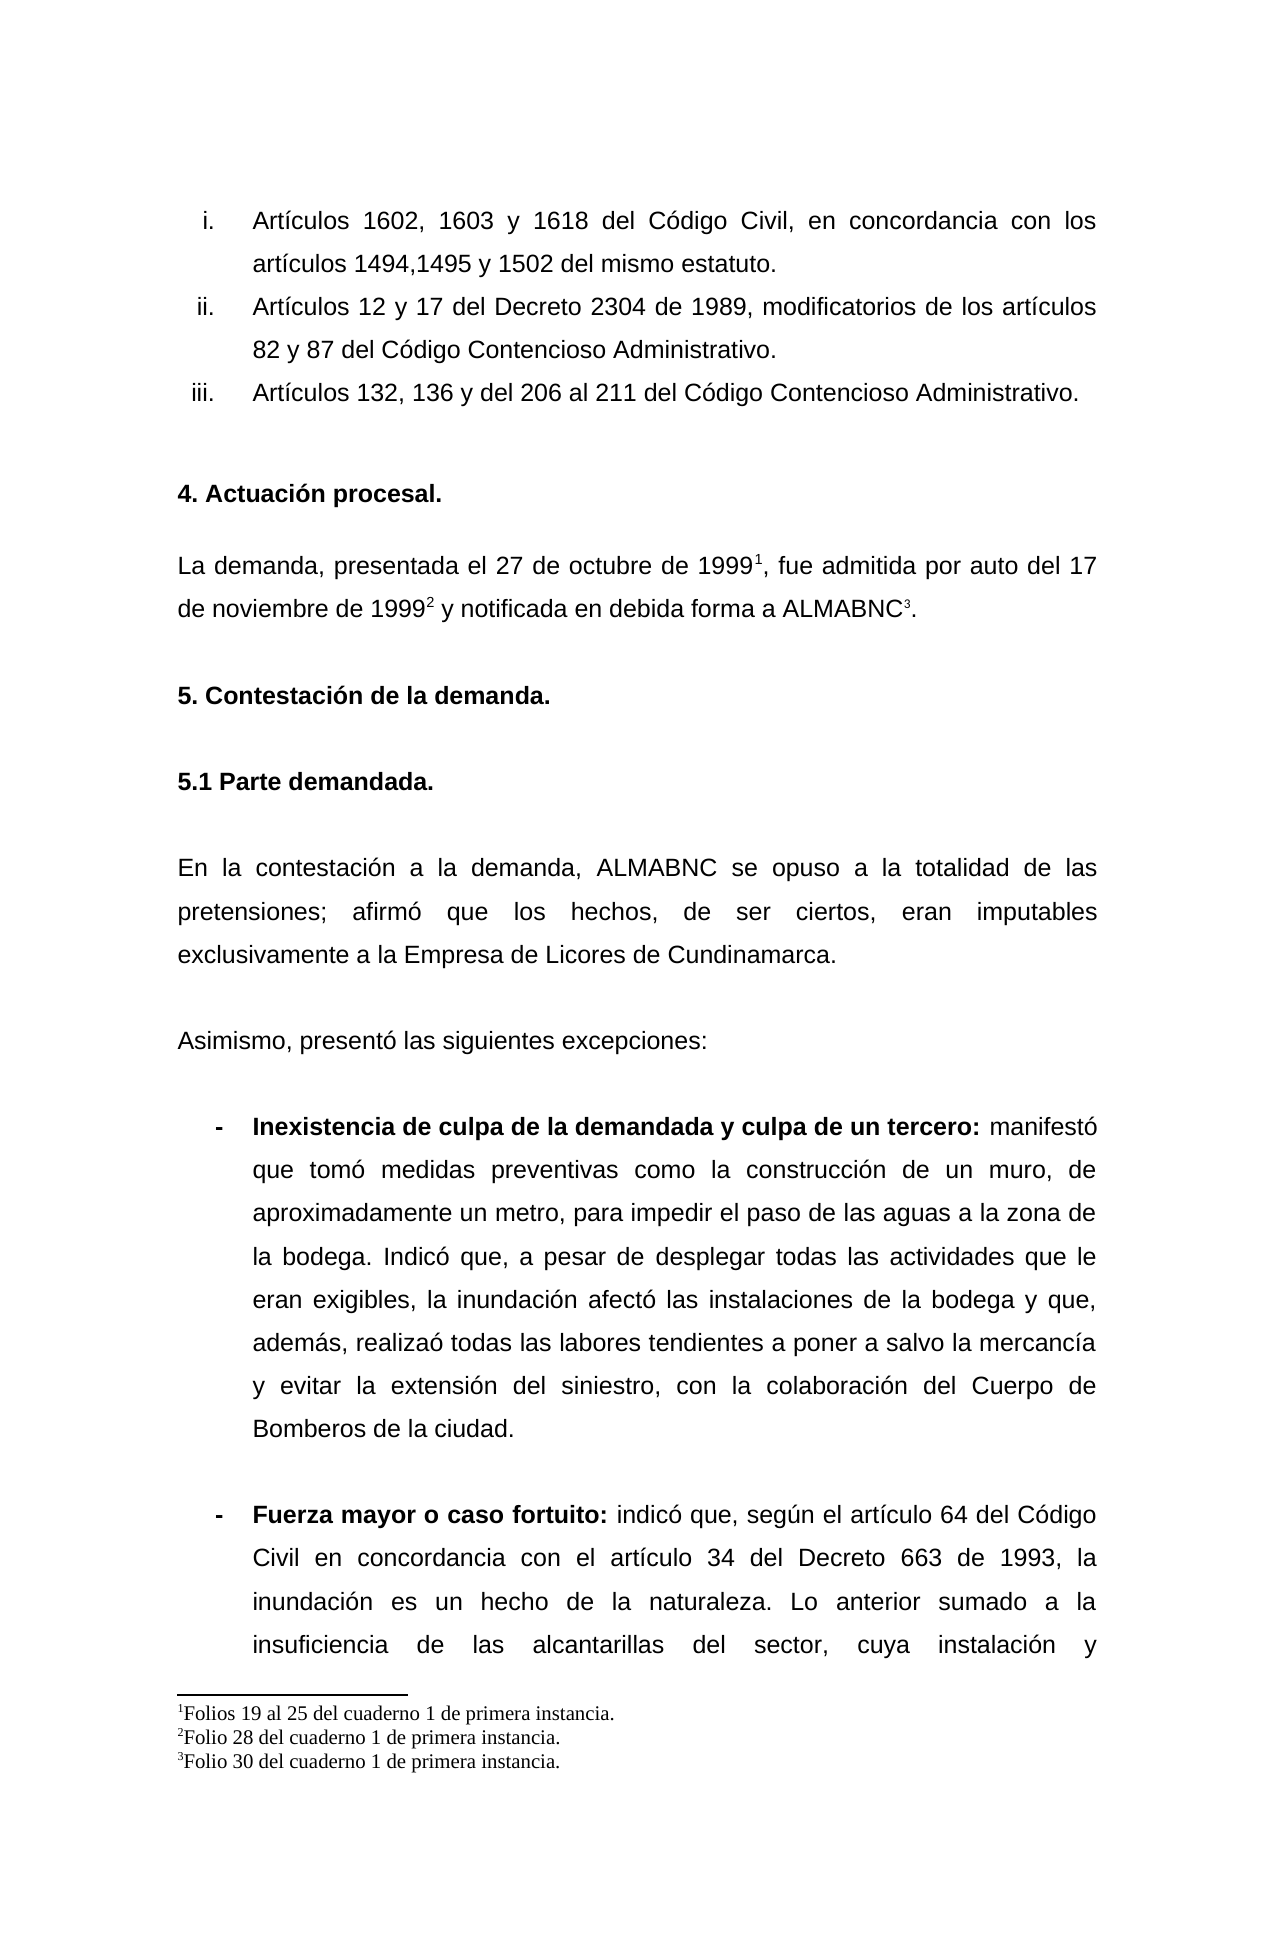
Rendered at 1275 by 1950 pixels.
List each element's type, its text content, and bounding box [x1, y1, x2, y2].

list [215, 1500, 1098, 1658]
list Artículos 132, 136 y del 206 al 211 del Código Contencioso Administrativo. [215, 378, 1098, 407]
list Artículos 1602, 1603 y 1618 del Código Civil, en concordancia con los artículos 1494,1495 y 1502 del mismo estatuto. [215, 206, 1098, 278]
list Inexistencia de culpa de la demandada y culpa de un tercero: manifestó que tomó medidas preventivas como la construcción de un muro, de aproximadamente un metro, para impedir el paso de las aguas a la zona de la bodega. Indicó que, a pesar de desplegar todas las actividades que le eran exigibles, la inundación afectó las instalaciones de la bodega y que, además, realizaó todas las labores tendientes a poner a salvo la mercancía y evitar la extensión del siniestro, con la colaboración del Cuerpo de Bomberos de la ciudad. [215, 1112, 1098, 1443]
text 4. Actuación procesal. [177, 479, 1098, 508]
text 5.1 Parte demandada. [177, 767, 1098, 796]
text La demanda, presentada el 27 de octubre de 1999, fue admitida por auto del 17 de noviembre de 1999 y notificada en debida forma a ALMABNC. [177, 551, 1098, 623]
text En la contestación a la demanda, ALMABNC se opuso a la totalidad de las pretensiones; afirmó que los hechos, de ser ciertos, eran imputables exclusivamente a la Empresa de Licores de Cundinamarca. [177, 853, 1098, 968]
text 5. Contestación de la demanda. [177, 681, 1098, 710]
list Artículos 12 y 17 del Decreto 2304 de 1989, modificatorios de los artículos 82 y 87 del Código Contencioso Administrativo. [215, 292, 1098, 364]
text Asimismo, presentó las siguientes excepciones: [177, 1026, 1098, 1055]
